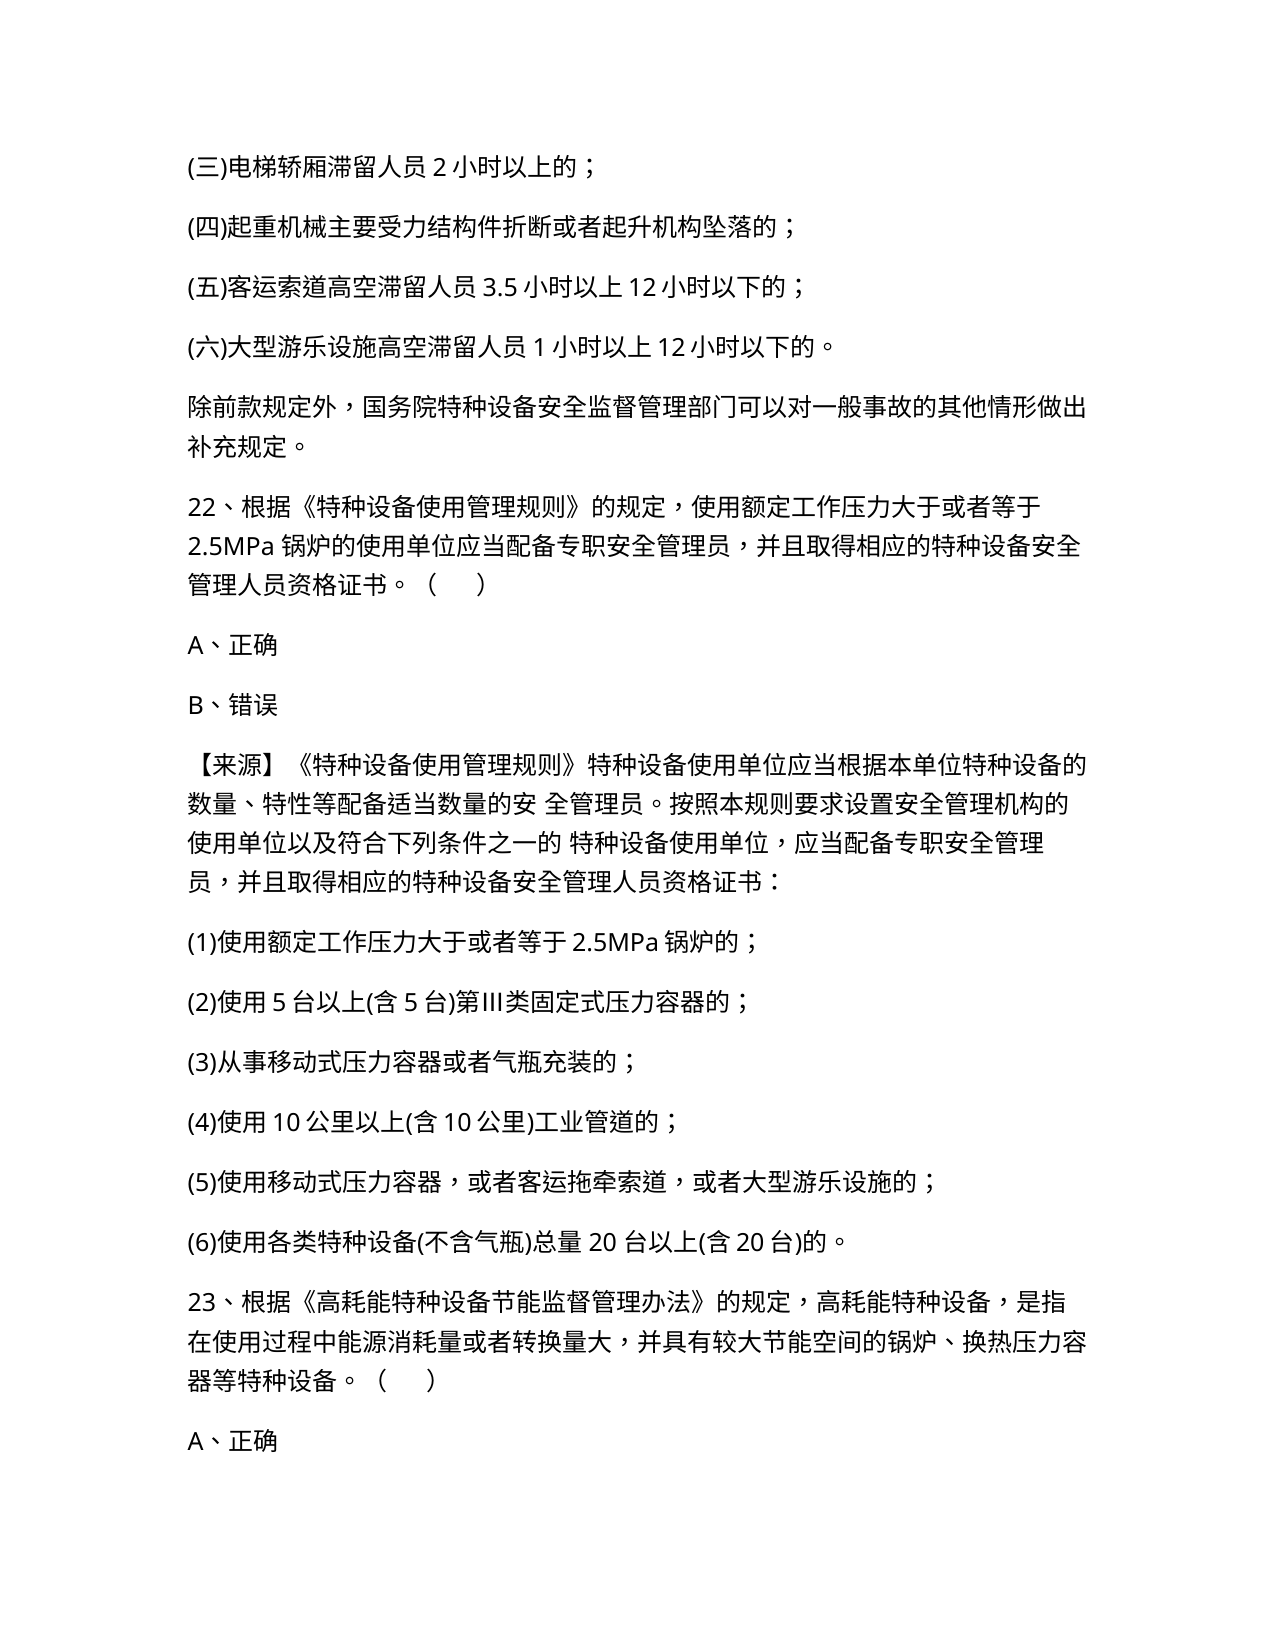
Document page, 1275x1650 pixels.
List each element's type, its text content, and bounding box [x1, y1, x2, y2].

text (2)使用5台以上(含5台)第Ⅲ类固定式压力容器的； [187, 985, 1087, 1019]
text (4)使用10公里以上(含10公里)工业管道的； [187, 1105, 1087, 1139]
text 除前款规定外，国务院特种设备安全监督管理部门可以对一般事故的其他情形做出补充规定。 [187, 390, 1087, 463]
text (3)从事移动式压力容器或者气瓶充装的； [187, 1045, 1087, 1079]
text 【来源】《特种设备使用管理规则》特种设备使用单位应当根据本单位特种设备的数量、特性等配备适当数量的安 全管理员。按照本规则要求设置安全管理机构的使用单位以及符合下列条件之一的 特种设备使用单位，应当配备专职安全管理员，并且取得相应的特种设备安全管理人员资格证书： [187, 747, 1087, 899]
text (1)使用额定工作压力大于或者等于2.5MPa锅炉的； [187, 925, 1087, 959]
text A、正确 [187, 1423, 1087, 1457]
text 22、根据《特种设备使用管理规则》的规定，使用额定工作压力大于或者等于 2.5MPa 锅炉的使用单位应当配备专职安全管理员，并且取得相应的特种设备安全管理人员资格证书。（ ） [187, 489, 1087, 602]
text A、正确 [187, 627, 1087, 662]
text 23、根据《高耗能特种设备节能监督管理办法》的规定，高耗能特种设备，是指在使用过程中能源消耗量或者转换量大，并具有较大节能空间的锅炉、换热压力容器等特种设备。（ ） [187, 1285, 1087, 1397]
text (四)起重机械主要受力结构件折断或者起升机构坠落的； [187, 210, 1087, 244]
text B、错误 [187, 687, 1087, 722]
text (五)客运索道高空滞留人员3.5小时以上12小时以下的； [187, 270, 1087, 304]
text (6)使用各类特种设备(不含气瓶)总量 20 台以上(含20台)的。 [187, 1225, 1087, 1259]
text (六)大型游乐设施高空滞留人员1小时以上12小时以下的。 [187, 330, 1087, 364]
text (三)电梯轿厢滞留人员2小时以上的； [187, 150, 1087, 184]
text (5)使用移动式压力容器，或者客运拖牵索道，或者大型游乐设施的； [187, 1165, 1087, 1199]
